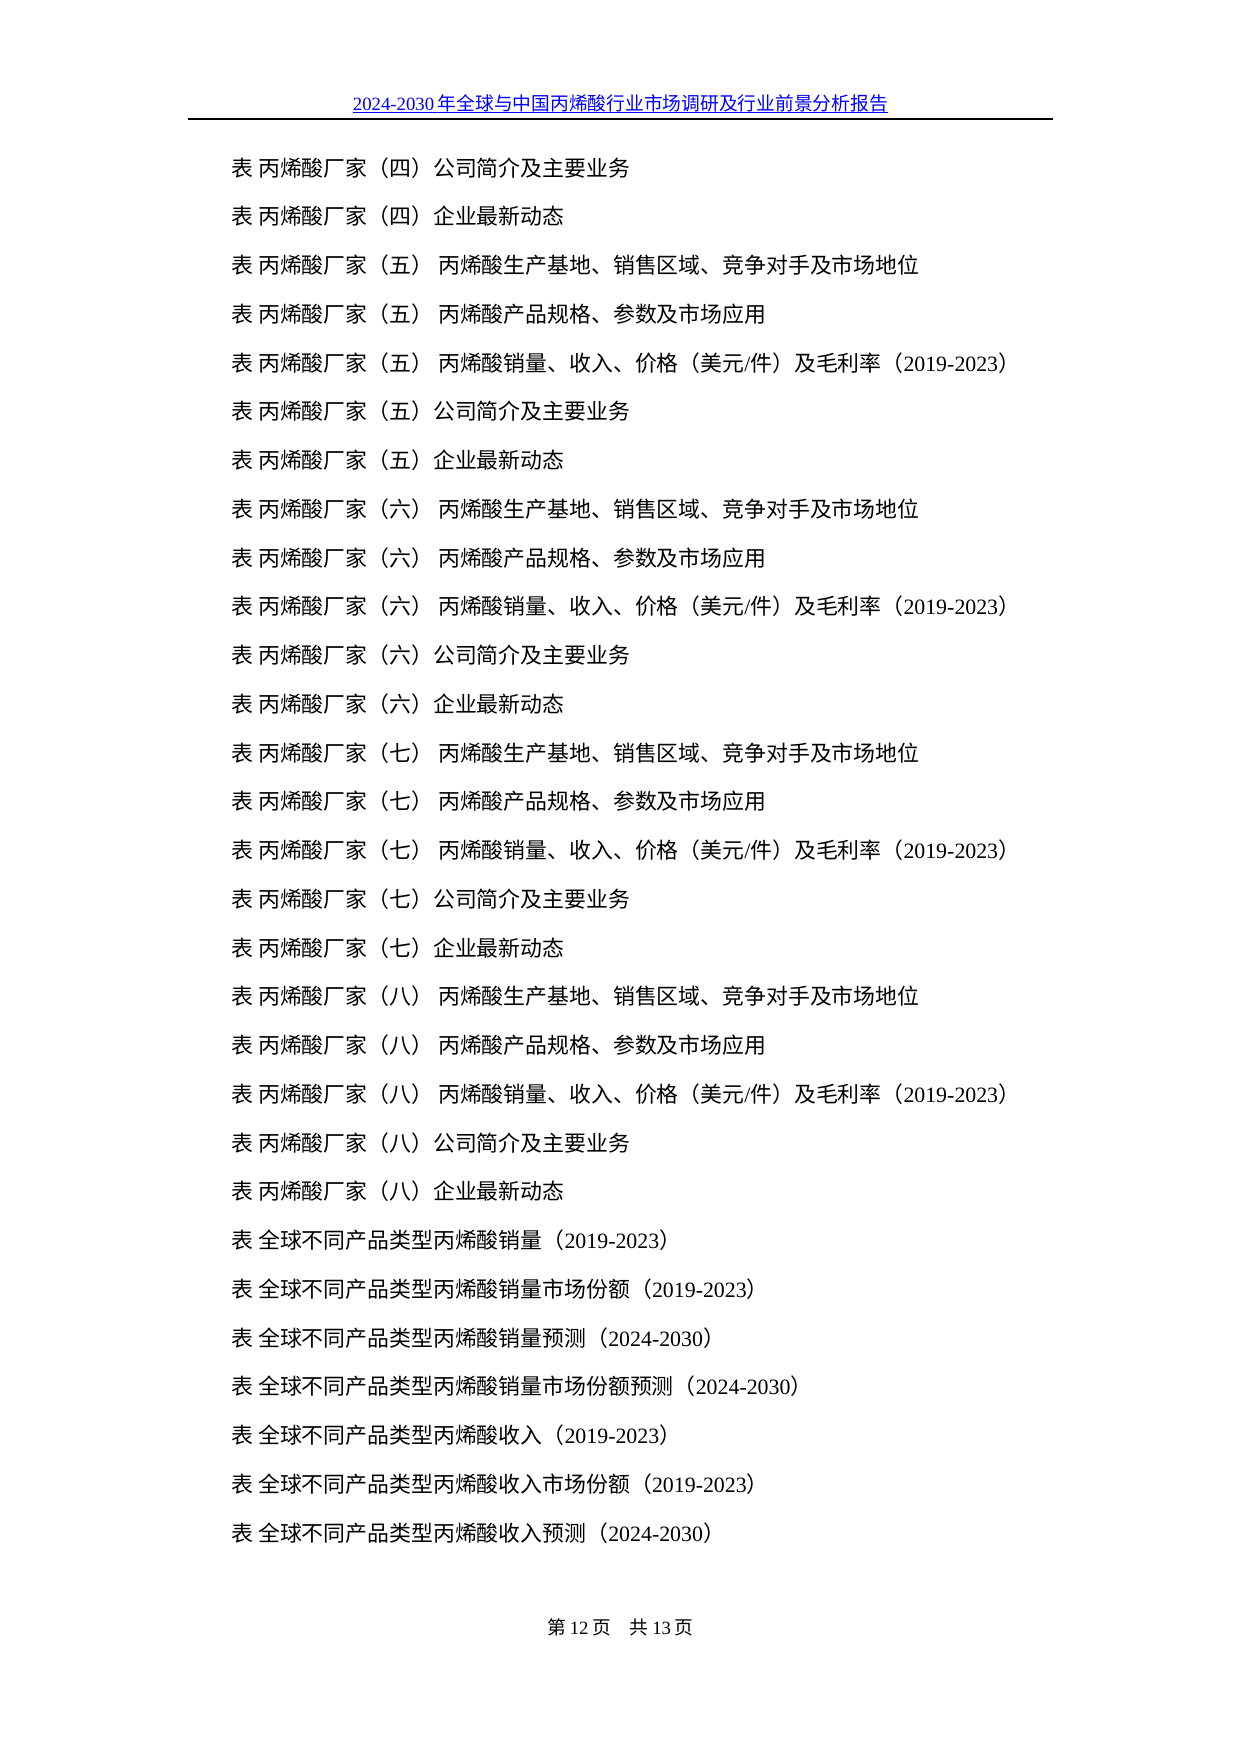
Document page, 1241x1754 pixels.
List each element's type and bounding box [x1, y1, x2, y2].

text [187, 150, 1053, 1548]
